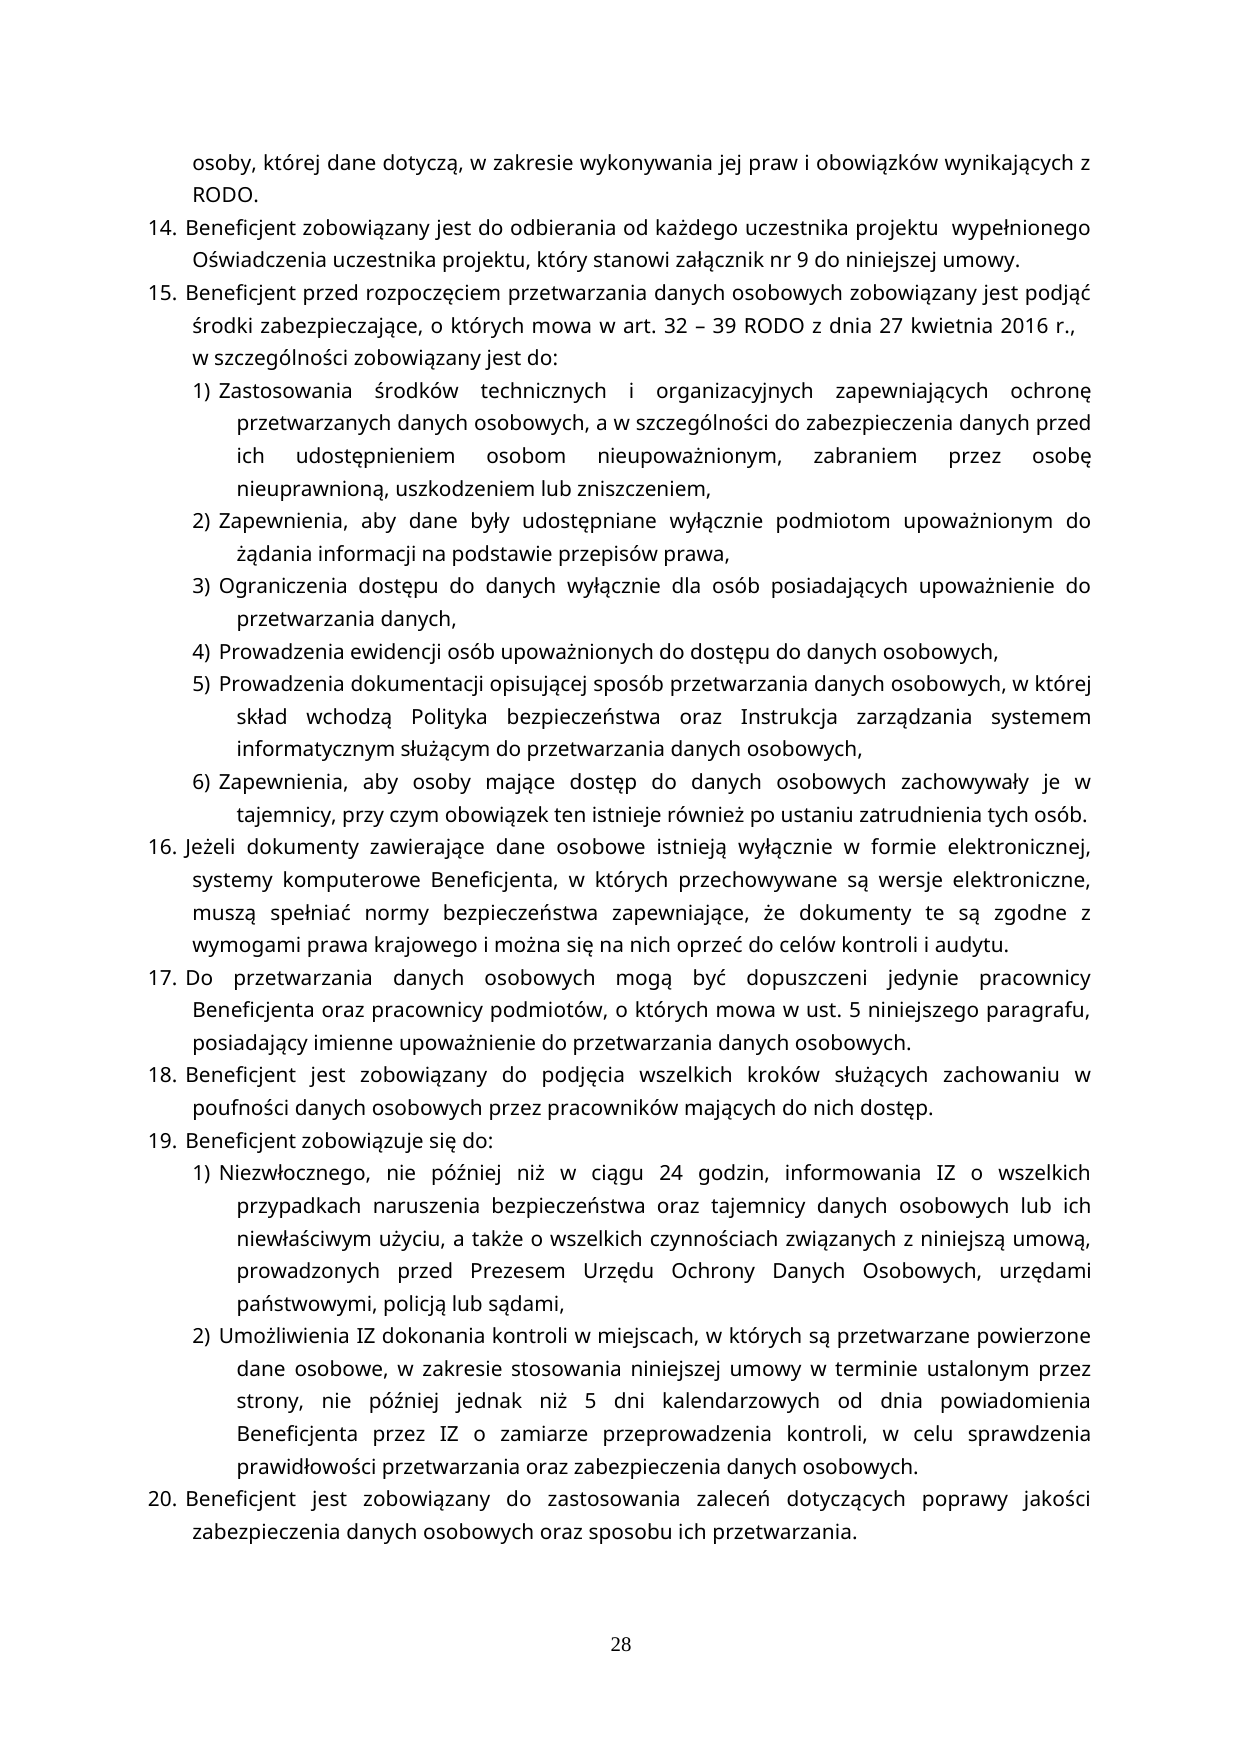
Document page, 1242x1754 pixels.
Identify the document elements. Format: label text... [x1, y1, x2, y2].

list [148, 148, 1092, 209]
list Beneficjent przed rozpoczęciem przetwarzania danych osobowych zobowiązany jest podjąć środki zabezpieczające, o których mowa w art. 32 – 39 RODO z dnia 27 kwietnia 2016 r., w szczególności zobowiązany jest do: [148, 278, 1092, 372]
list Do przetwarzania danych osobowych mogą być dopuszczeni jedynie pracownicy Beneficjenta oraz pracownicy podmiotów, o których mowa w ust. 5 niniejszego paragrafu, posiadający imienne upoważnienie do przetwarzania danych osobowych. [148, 963, 1092, 1056]
list Beneficjent zobowiązany jest do odbierania od każdego uczestnika projektu wypełnionego Oświadczenia uczestnika projektu, który stanowi załącznik nr 9 do niniejszej umowy. [148, 213, 1092, 274]
list Niezwłocznego, nie później niż w ciągu 24 godzin, informowania IZ o wszelkich przypadkach naruszenia bezpieczeństwa oraz tajemnicy danych osobowych lub ich niewłaściwym użyciu, a także o wszelkich czynnościach związanych z niniejszą umową, prowadzonych przed Prezesem Urzędu Ochrony Danych Osobowych, urzędami państwowymi, policją lub sądami, [192, 1158, 1092, 1317]
list Ograniczenia dostępu do danych wyłącznie dla osób posiadających upoważnienie do przetwarzania danych, [192, 572, 1092, 633]
list Beneficjent jest zobowiązany do podjęcia wszelkich kroków służących zachowaniu w poufności danych osobowych przez pracowników mających do nich dostęp. [148, 1061, 1092, 1122]
list Zastosowania środków technicznych i organizacyjnych zapewniających ochronę przetwarzanych danych osobowych, a w szczególności do zabezpieczenia danych przed ich udostępnieniem osobom nieupoważnionym, zabraniem przez osobę nieuprawnioną, uszkodzeniem lub zniszczeniem, [192, 376, 1092, 502]
list Umożliwienia IZ dokonania kontroli w miejscach, w których są przetwarzane powierzone dane osobowe, w zakresie stosowania niniejszej umowy w terminie ustalonym przez strony, nie później jednak niż 5 dni kalendarzowych od dnia powiadomienia Beneficjenta przez IZ o zamiarze przeprowadzenia kontroli, w celu sprawdzenia prawidłowości przetwarzania oraz zabezpieczenia danych osobowych. [192, 1321, 1092, 1480]
list Beneficjent zobowiązuje się do: [148, 1126, 1092, 1154]
list Prowadzenia ewidencji osób upoważnionych do dostępu do danych osobowych, [192, 637, 1092, 665]
list Zapewnienia, aby osoby mające dostęp do danych osobowych zachowywały je w tajemnicy, przy czym obowiązek ten istnieje również po ustaniu zatrudnienia tych osób. [192, 767, 1092, 828]
list Beneficjent jest zobowiązany do zastosowania zaleceń dotyczących poprawy jakości zabezpieczenia danych osobowych oraz sposobu ich przetwarzania. [148, 1484, 1092, 1546]
list Prowadzenia dokumentacji opisującej sposób przetwarzania danych osobowych, w której skład wchodzą Polityka bezpieczeństwa oraz Instrukcja zarządzania systemem informatycznym służącym do przetwarzania danych osobowych, [192, 669, 1092, 763]
list Zapewnienia, aby dane były udostępniane wyłącznie podmiotom upoważnionym do żądania informacji na podstawie przepisów prawa, [192, 506, 1092, 567]
list Jeżeli dokumenty zawierające dane osobowe istnieją wyłącznie w formie elektronicznej, systemy komputerowe Beneficjenta, w których przechowywane są wersje elektroniczne, muszą spełniać normy bezpieczeństwa zapewniające, że dokumenty te są zgodne z wymogami prawa krajowego i można się na nich oprzeć do celów kontroli i audytu. [148, 832, 1092, 959]
